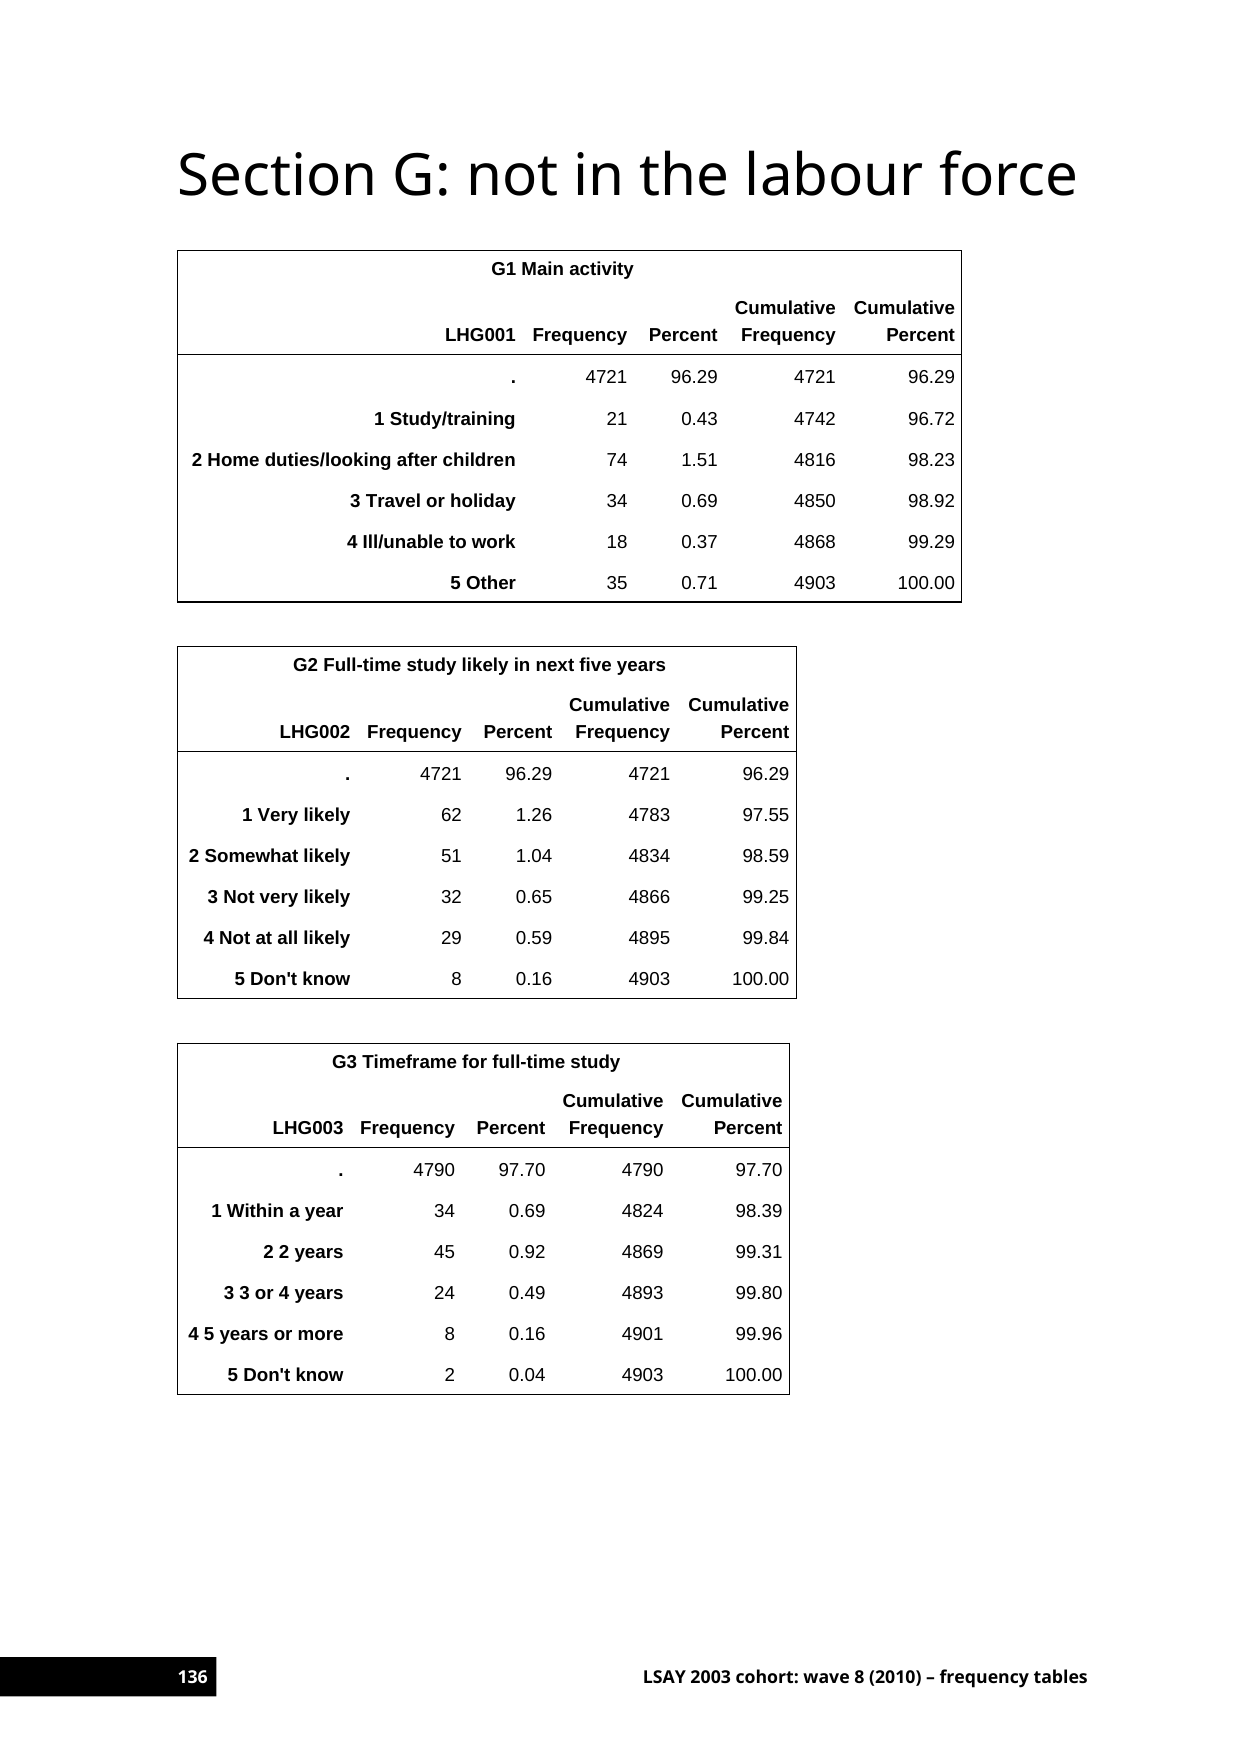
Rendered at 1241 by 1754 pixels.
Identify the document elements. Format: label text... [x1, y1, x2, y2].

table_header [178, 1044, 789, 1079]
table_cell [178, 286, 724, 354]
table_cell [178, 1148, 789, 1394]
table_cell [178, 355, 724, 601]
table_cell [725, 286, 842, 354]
subtitle Section G: not in the labour force [177, 133, 1092, 212]
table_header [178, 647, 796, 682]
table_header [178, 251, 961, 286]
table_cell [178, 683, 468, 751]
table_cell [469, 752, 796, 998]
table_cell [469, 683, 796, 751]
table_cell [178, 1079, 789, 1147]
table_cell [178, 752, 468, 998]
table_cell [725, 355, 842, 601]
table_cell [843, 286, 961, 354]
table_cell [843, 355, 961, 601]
